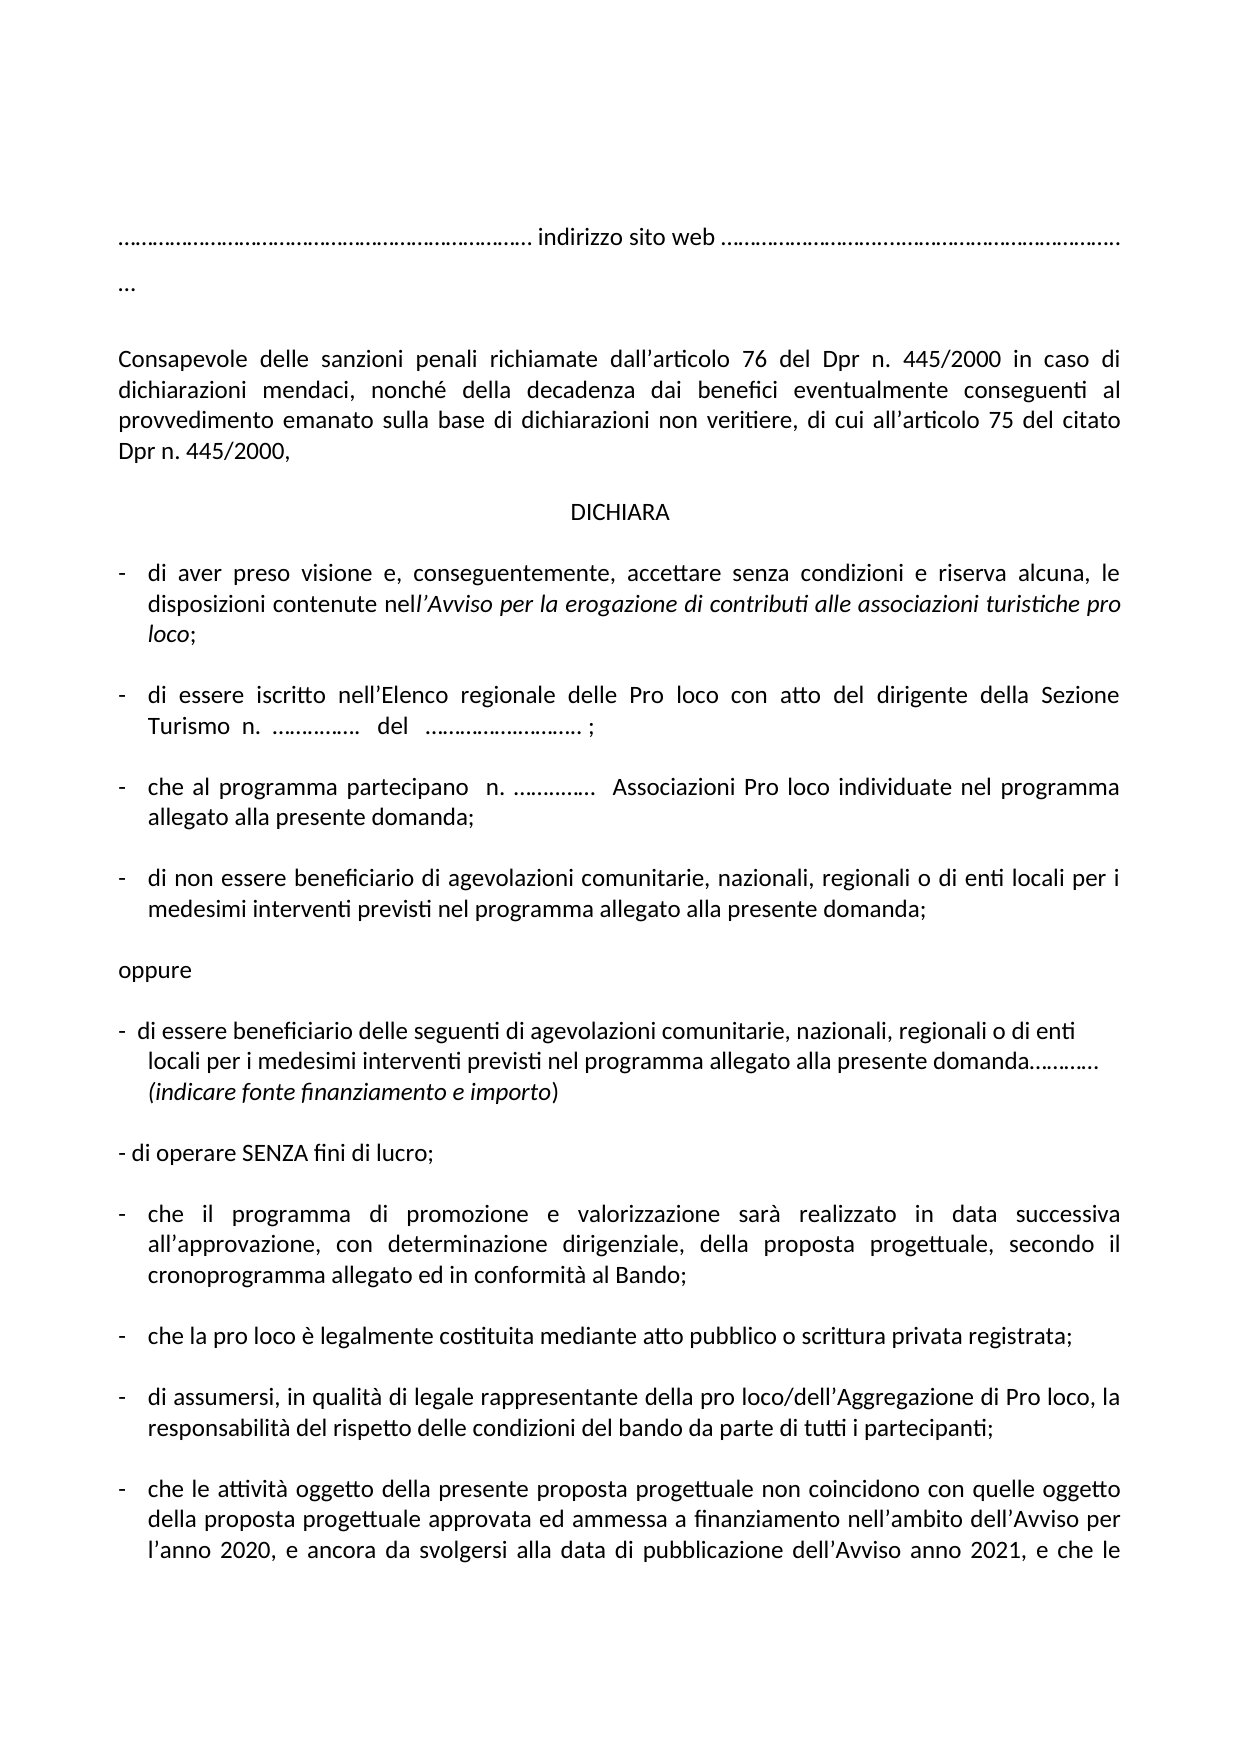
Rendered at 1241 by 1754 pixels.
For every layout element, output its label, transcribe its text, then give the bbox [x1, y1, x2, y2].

list di aver preso visione e, conseguentemente, accettare senza condizioni e riserva alcuna, le disposizioni contenute nell’Avviso per la erogazione di contributi alle associazioni turistiche pro loco; [118, 557, 1122, 649]
list di non essere beneficiario di agevolazioni comunitarie, nazionali, regionali o di enti locali per i medesimi interventi previsti nel programma allegato alla presente domanda; [118, 862, 1122, 923]
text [118, 222, 1122, 298]
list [118, 1473, 1122, 1564]
list - di essere beneficiario delle seguenti di agevolazioni comunitarie, nazionali, regionali o di enti locali per i medesimi interventi previsti nel programma allegato alla presente domanda………… (indicare fonte finanziamento e importo) [118, 1015, 1122, 1107]
list di essere iscritto nell’Elenco regionale delle Pro loco con atto del dirigente della Sezione Turismo n. ……..……. del …………….……….. ; [118, 679, 1122, 740]
list oppure [118, 954, 1122, 984]
text Consapevole delle sanzioni penali richiamate dall’articolo 76 del Dpr n. 445/2000 in caso di dichiarazioni mendaci, nonché della decadenza dai benefici eventualmente conseguenti al provvedimento emanato sulla base di dichiarazioni non veritiere, di cui all’articolo 75 del citato Dpr n. 445/2000, [118, 343, 1122, 466]
list che al programma partecipano n. ……..…… Associazioni Pro loco individuate nel programma allegato alla presente domanda; [118, 771, 1122, 832]
list che la pro loco è legalmente costituita mediante atto pubblico o scrittura privata registrata; [118, 1320, 1122, 1351]
list che il programma di promozione e valorizzazione sarà realizzato in data successiva all’approvazione, con determinazione dirigenziale, della proposta progettuale, secondo il cronoprogramma allegato ed in conformità al Bando; [118, 1198, 1122, 1290]
list di assumersi, in qualità di legale rappresentante della pro loco/dell’Aggregazione di Pro loco, la responsabilità del rispetto delle condizioni del bando da parte di tutti i partecipanti; [118, 1381, 1122, 1442]
text DICHIARA [118, 496, 1122, 527]
list - di operare SENZA fini di lucro; [118, 1137, 1122, 1168]
